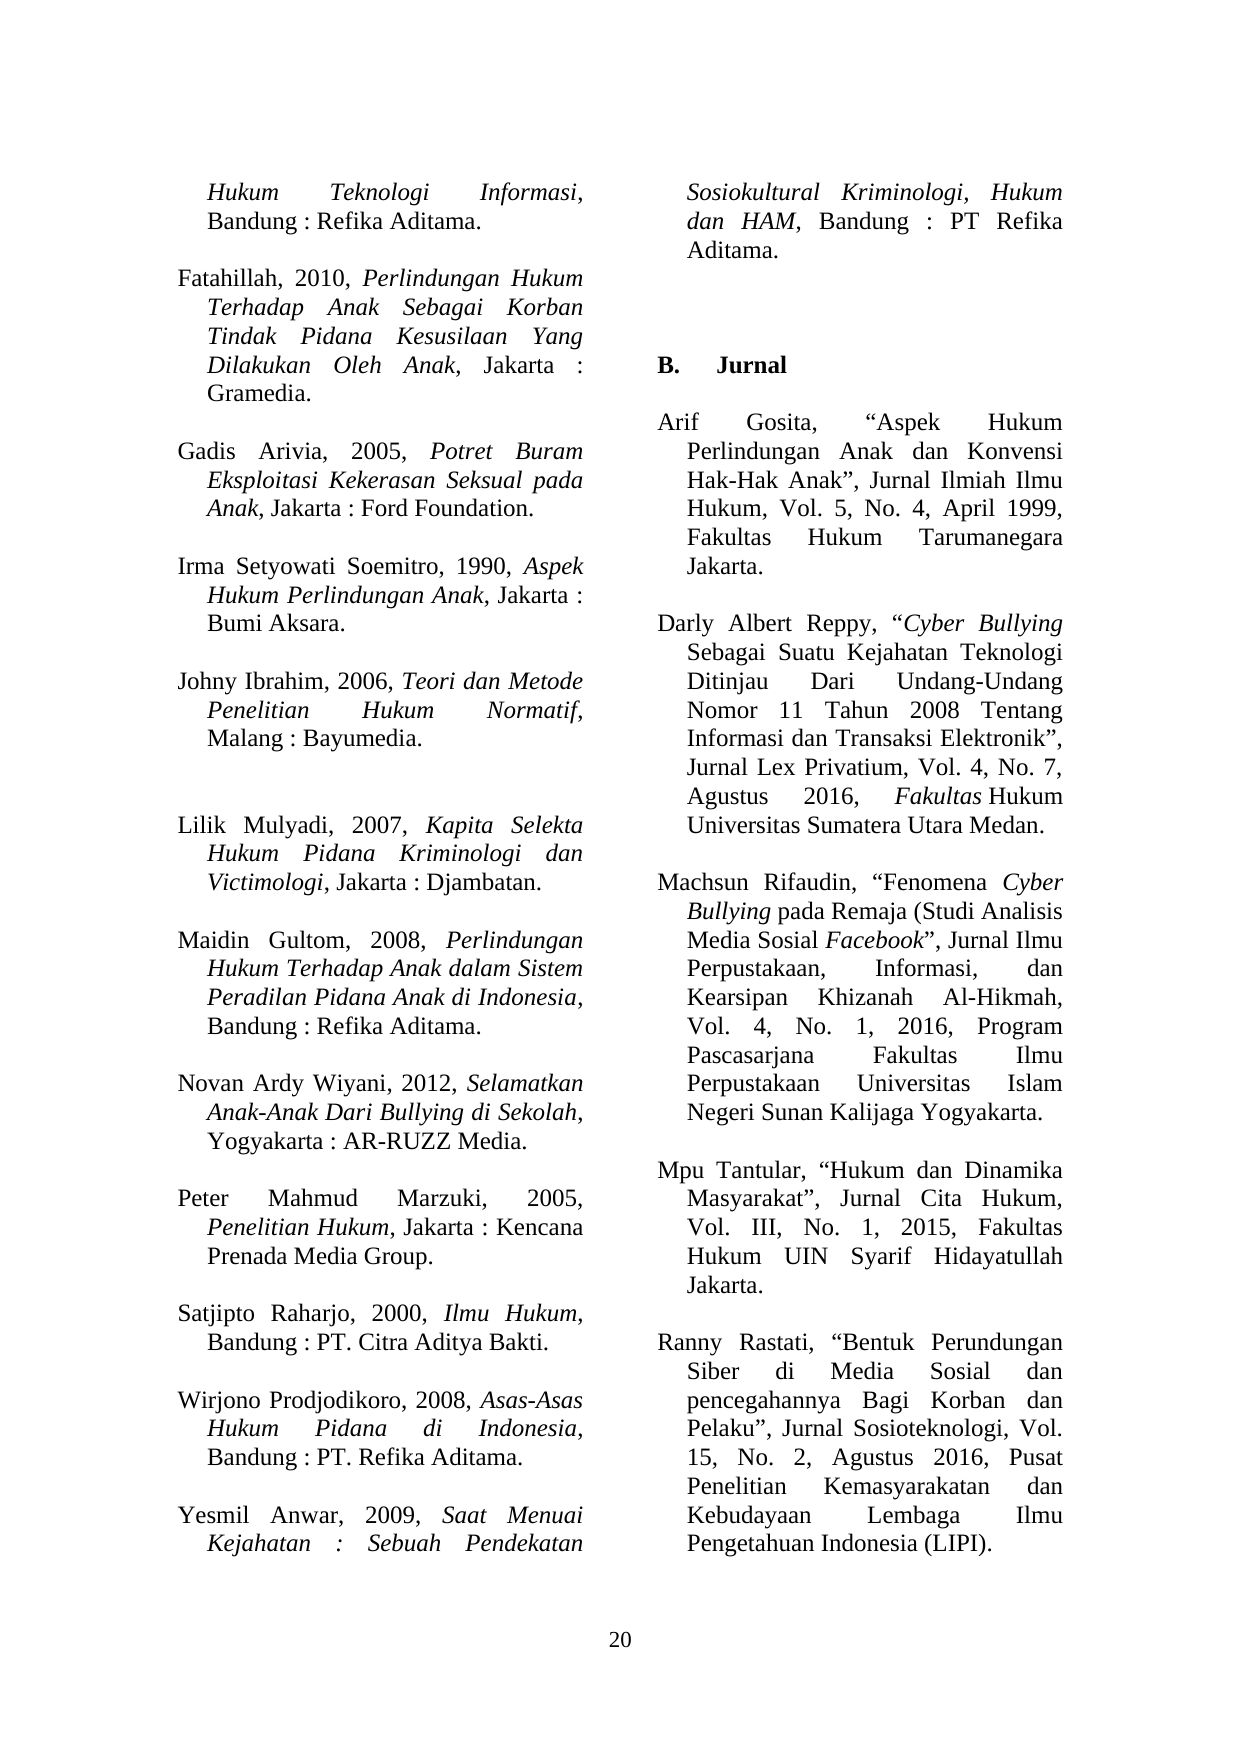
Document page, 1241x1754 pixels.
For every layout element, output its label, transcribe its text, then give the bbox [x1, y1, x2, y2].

text Mpu Tantular, “Hukum dan Dinamika Masyarakat”, Jurnal Cita Hukum, Vol. III, No. 1, 2015, Fakultas Hukum UIN Syarif Hidayatullah Jakarta. [657, 1155, 1063, 1298]
text Arif Gosita, “Aspek Hukum Perlindungan Anak dan Konvensi Hak-Hak Anak”, Jurnal Ilmiah Ilmu Hukum, Vol. 5, No. 4, April 1999, Fakultas Hukum Tarumanegara Jakarta. [657, 407, 1063, 580]
text Maidin Gultom, 2008, Perlindungan Hukum Terhadap Anak dalam Sistem Peradilan Pidana Anak di Indonesia, Bandung : Refika Aditama. [177, 925, 583, 1040]
text Darly Albert Reppy, “Cyber Bullying Sebagai Suatu Kejahatan Teknologi Ditinjau Dari Undang-Undang Nomor 11 Tahun 2008 Tentang Informasi dan Transaksi Elektronik”, Jurnal Lex Privatium, Vol. 4, No. 7, Agustus 2016, Fakultas Hukum Universitas Sumatera Utara Medan. [657, 608, 1063, 838]
text Lilik Mulyadi, 2007, Kapita Selekta Hukum Pidana Kriminologi dan Victimologi, Jakarta : Djambatan. [177, 810, 583, 896]
text Fatahillah, 2010, Perlindungan Hukum Terhadap Anak Sebagai Korban Tindak Pidana Kesusilaan Yang Dilakukan Oleh Anak, Jakarta : Gramedia. [177, 263, 583, 407]
text Dikdik M. Arief Mansur dan Elisatris Gultom, 2009, Cyber Law : Aspek Hukum Teknologi Informasi, Bandung : Refika Aditama. [177, 177, 583, 235]
text Johny Ibrahim, 2006, Teori dan Metode Penelitian Hukum Normatif, Malang : Bayumedia. [177, 666, 583, 752]
text Irma Setyowati Soemitro, 1990, Aspek Hukum Perlindungan Anak, Jakarta : Bumi Aksara. [177, 551, 583, 637]
text Machsun Rifaudin, “Fenomena Cyber Bullying pada Remaja (Studi Analisis Media Sosial Facebook”, Jurnal Ilmu Perpustakaan, Informasi, dan Kearsipan Khizanah Al-Hikmah, Vol. 4, No. 1, 2016, Program Pascasarjana Fakultas Ilmu Perpustakaan Universitas Islam Negeri Sunan Kalijaga Yogyakarta. [657, 867, 1063, 1126]
text B. Jurnal [657, 350, 1063, 378]
text Gadis Arivia, 2005, Potret Buram Eksploitasi Kekerasan Seksual pada Anak, Jakarta : Ford Foundation. [177, 436, 583, 522]
text Wirjono Prodjodikoro, 2008, Asas-Asas Hukum Pidana di Indonesia, Bandung : PT. Refika Aditama. [177, 1385, 583, 1471]
text Yesmil Anwar, 2009, Saat Menuai Kejahatan : Sebuah Pendekatan Sosiokultural Kriminologi, Hukum dan HAM, Bandung : PT Refika Aditama. [177, 1500, 583, 1557]
text Peter Mahmud Marzuki, 2005, Penelitian Hukum, Jakarta : Kencana Prenada Media Group. [177, 1183, 583, 1270]
text Novan Ardy Wiyani, 2012, Selamatkan Anak-Anak Dari Bullying di Sekolah, Yogyakarta : AR-RUZZ Media. [177, 1068, 583, 1155]
text Yesmil Anwar, 2009, Saat Menuai Kejahatan : Sebuah Pendekatan Sosiokultural Kriminologi, Hukum dan HAM, Bandung : PT Refika Aditama. [657, 177, 1063, 263]
text Ranny Rastati, “Bentuk Perundungan Siber di Media Sosial dan pencegahannya Bagi Korban dan Pelaku”, Jurnal Sosioteknologi, Vol. 15, No. 2, Agustus 2016, Pusat Penelitian Kemasyarakatan dan Kebudayaan Lembaga Ilmu Pengetahuan Indonesia (LIPI). [657, 1327, 1063, 1557]
text Satjipto Raharjo, 2000, Ilmu Hukum, Bandung : PT. Citra Aditya Bakti. [177, 1298, 583, 1356]
